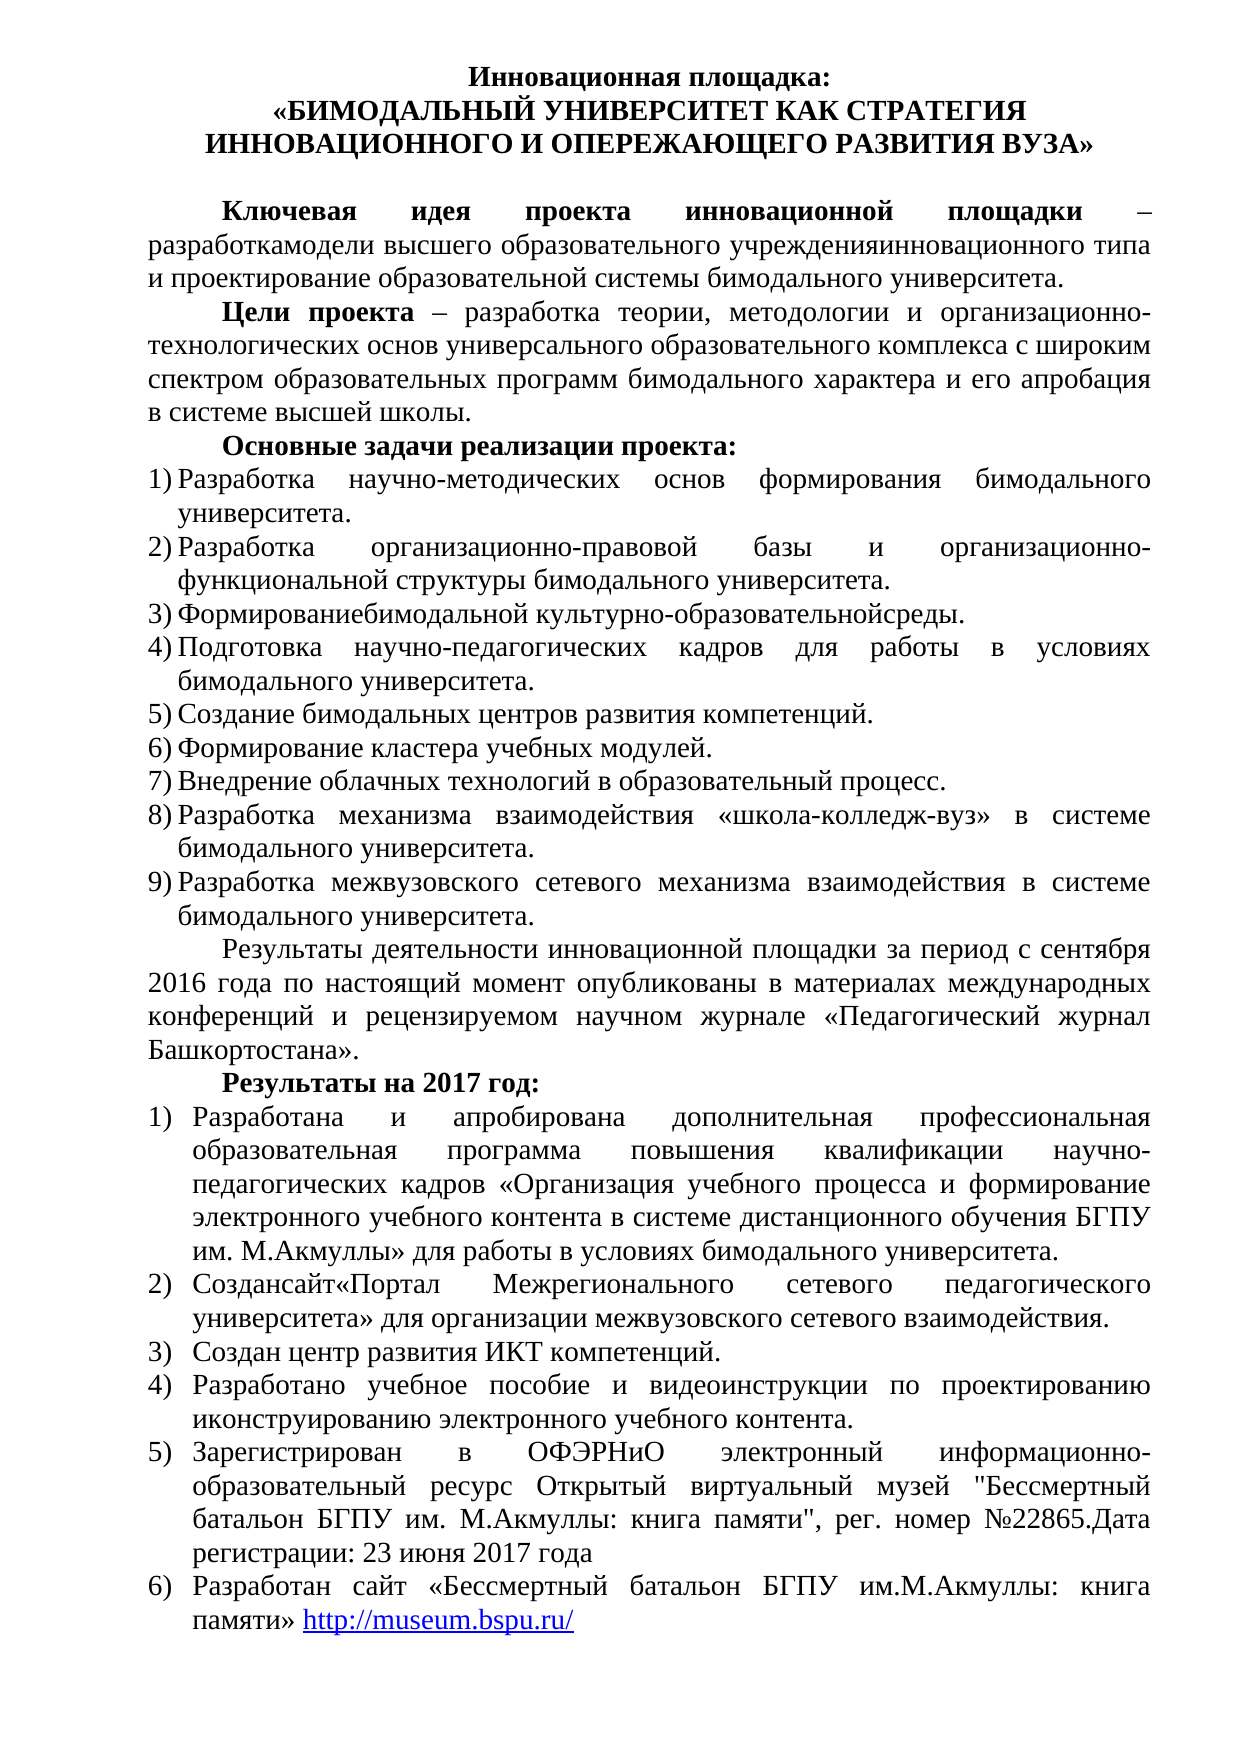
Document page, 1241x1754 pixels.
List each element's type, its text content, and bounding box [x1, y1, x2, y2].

list Разработка научно-методических основ формирования бимодального университета. [148, 462, 1152, 529]
list Формированиебимодальной культурно-образовательнойсреды. [148, 596, 1152, 629]
list Разработка межвузовского сетевого механизма взаимодействия в системе бимодального университета. [148, 864, 1152, 931]
list Создан центр развития ИКТ компетенций. [148, 1334, 1152, 1367]
list Создансайт«Портал Межрегионального сетевого педагогического университета» для организации межвузовского сетевого взаимодействия. [148, 1267, 1152, 1334]
list Подготовка научно-педагогических кадров для работы в условиях бимодального университета. [148, 629, 1152, 696]
list Разработка механизма взаимодействия «школа-колледж-вуз» в системе бимодального университета. [148, 797, 1152, 864]
list Разработано учебное пособие и видеоинструкции по проектированию иконструированию электронного учебного контента. [148, 1367, 1152, 1434]
text Цели проекта – разработка теории, методологии и организационно-технологических основ универсального образовательного комплекса с широким спектром образовательных программ бимодального характера и его апробация в системе высшей школы. [148, 294, 1152, 428]
list Зарегистрирован в ОФЭРНиО электронный информационно-образовательный ресурс Открытый виртуальный музей "Бессмертный батальон БГПУ им. М.Акмуллы: книга памяти", рег. номер №22865.Дата регистрации: 23 июня 2017 года [148, 1434, 1152, 1568]
text «БИМОДАЛЬНЫЙ УНИВЕРСИТЕТ КАК СТРАТЕГИЯ [148, 93, 1152, 126]
text Результаты на 2017 год: [148, 1065, 1152, 1099]
text Результаты деятельности инновационной площадки за период с сентября 2016 года по настоящий момент опубликованы в материалах международных конференций и рецензируемом научном журнале «Педагогический журнал Башкортостана». [148, 931, 1152, 1065]
text Инновационная площадка: [148, 59, 1152, 93]
list Формирование кластера учебных модулей. [148, 730, 1152, 763]
list Внедрение облачных технологий в образовательный процесс. [148, 763, 1152, 797]
text ИННОВАЦИОННОГО И ОПЕРЕЖАЮЩЕГО РАЗВИТИЯ ВУЗА» [148, 126, 1152, 160]
list Разработка организационно-правовой базы и организационно-функциональной структуры бимодального университета. [148, 529, 1152, 596]
text Ключевая идея проекта инновационной площадки – разработкамодели высшего образовательного учрежденияинновационного типа и проектирование образовательной системы бимодального университета. [148, 193, 1152, 294]
list Разработана и апробирована дополнительная профессиональная образовательная программа повышения квалификации научно-педагогических кадров «Организация учебного процесса и формирование электронного учебного контента в системе дистанционного обучения БГПУ им. М.Акмуллы» для работы в условиях бимодального университета. [148, 1099, 1152, 1267]
text Основные задачи реализации проекта: [148, 428, 1152, 462]
list Разработан сайт «Бессмертный батальон БГПУ им.М.Акмуллы: книга памяти» http://museum.bspu.ru/ [148, 1568, 1152, 1636]
list Создание бимодальных центров развития компетенций. [148, 696, 1152, 730]
